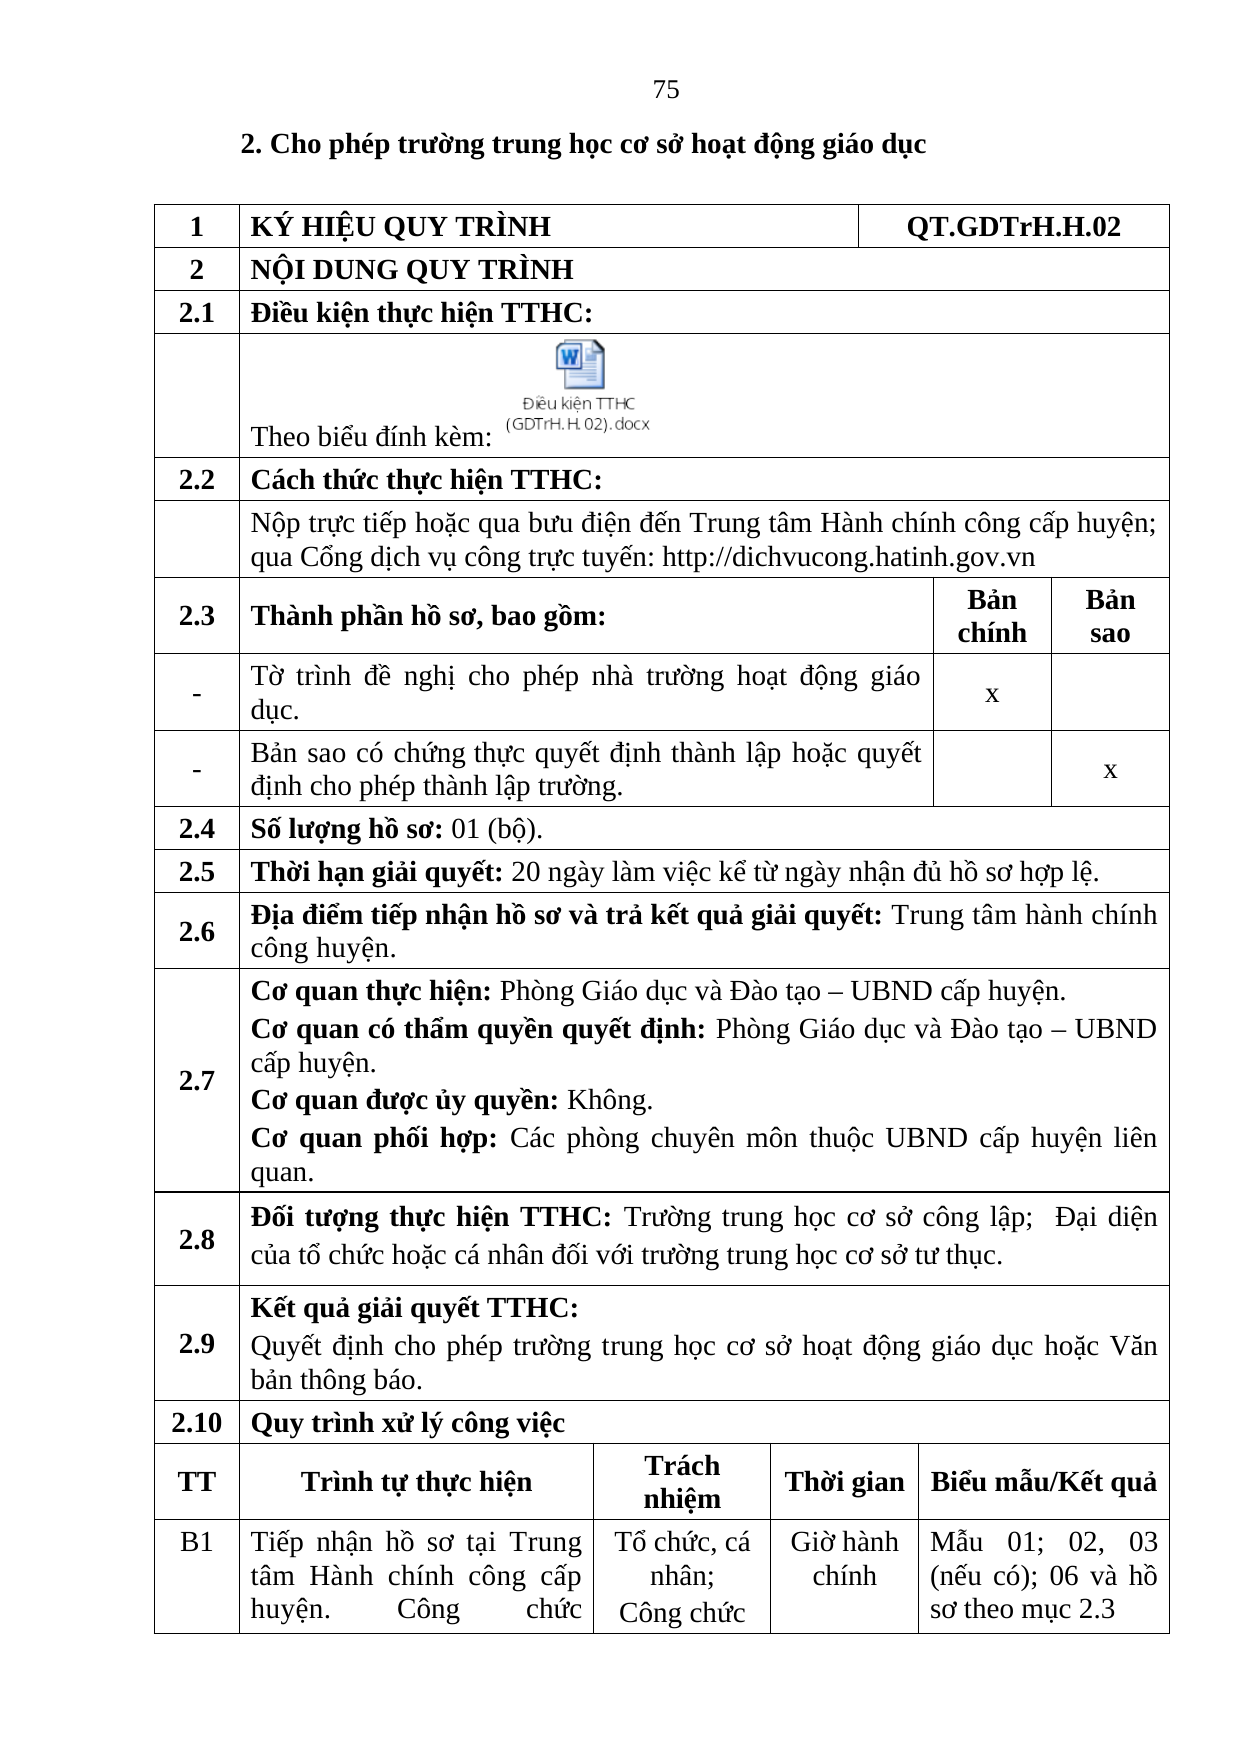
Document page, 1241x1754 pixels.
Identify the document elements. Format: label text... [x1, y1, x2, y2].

text 2. Cho phép trường trung học cơ sở hoạt động giáo dục [165, 126, 1166, 159]
table_cell Thời hạn giải quyết: 20 ngày làm việc kể từ ngày nhận đủ hồ sơ hợp lệ. [240, 850, 1169, 892]
table_cell Biểu mẫu/Kết quả [919, 1444, 1169, 1519]
table_cell Nộp trực tiếp hoặc qua bưu điện đến Trung tâm Hành chính công cấp huyện; qua Cổng dịch vụ công trực tuyến: http://dichvucong.hatinh.gov.vn [240, 501, 1169, 577]
table_cell 2.10 [155, 1401, 239, 1442]
table_cell Đối tượng thực hiện TTHC: Trường trung học cơ sở công lập; Đại diện của tổ chức hoặc cá nhân đối với trường trung học cơ sở tư thục. [240, 1193, 1169, 1285]
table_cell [919, 1520, 1169, 1633]
table_cell B1 [155, 1520, 239, 1633]
table_cell Trách nhiệm [594, 1444, 770, 1519]
table_cell Theo biểu đính kèm: [240, 334, 1169, 457]
table_cell Thời gian [771, 1444, 918, 1519]
table_cell Bản chính [934, 578, 1051, 653]
table_cell Số lượng hồ sơ: 01 (bộ). [240, 807, 1169, 849]
table_cell Bản sao [1052, 578, 1169, 653]
table_header KÝ HIỆU QUY TRÌNH [240, 205, 858, 247]
table_cell NỘI DUNG QUY TRÌNH [240, 248, 1169, 290]
table_cell Tờ trình đề nghị cho phép nhà trường hoạt động giáo dục. [240, 654, 933, 729]
table_cell Cơ quan thực hiện: Phòng Giáo dục và Đào tạo – UBND cấp huyện. Cơ quan có thẩm quyền quyết định: Phòng Giáo dục và Đào tạo – UBND cấp huyện. Cơ quan được ủy quyền: Không. Cơ quan phối hợp: Các phòng chuyên môn thuộc UBND cấp huyện liên quan. [240, 969, 1169, 1191]
table_cell x [1052, 731, 1169, 806]
table_cell - [155, 731, 239, 806]
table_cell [594, 1520, 770, 1633]
table_cell Quy trình xử lý công việc [240, 1401, 1169, 1442]
table_cell Trình tự thực hiện [240, 1444, 593, 1519]
table_cell TT [155, 1444, 239, 1519]
table_cell 2.8 [155, 1193, 239, 1285]
table_cell 2 [155, 248, 239, 290]
table_cell Kết quả giải quyết TTHC: Quyết định cho phép trường trung học cơ sở hoạt động giáo dục hoặc Văn bản thông báo. [240, 1286, 1169, 1399]
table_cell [240, 1520, 593, 1633]
table_cell Điều kiện thực hiện TTHC: [240, 291, 1169, 333]
table_cell 2.3 [155, 578, 239, 653]
table_cell 2.7 [155, 969, 239, 1191]
table_cell Bản sao có chứng thực quyết định thành lập hoặc quyết định cho phép thành lập trường. [240, 731, 933, 806]
table_cell 2.5 [155, 850, 239, 892]
table_cell [1052, 654, 1169, 729]
table_cell 2.1 [155, 291, 239, 333]
table_cell [934, 731, 1051, 806]
table_cell x [934, 654, 1051, 729]
table_cell - [155, 654, 239, 729]
table_cell [155, 334, 239, 457]
table_cell Thành phần hồ sơ, bao gồm: [240, 578, 933, 653]
table_cell [155, 501, 239, 577]
table_cell 2.4 [155, 807, 239, 849]
table_cell Giờ hành chính [771, 1520, 918, 1633]
table_header QT.GDTrH.H.02 [859, 205, 1169, 247]
table_cell 2.2 [155, 458, 239, 500]
table_cell Cách thức thực hiện TTHC: [240, 458, 1169, 500]
table_cell 2.9 [155, 1286, 239, 1399]
table_cell Địa điểm tiếp nhận hồ sơ và trả kết quả giải quyết: Trung tâm hành chính công huyện. [240, 893, 1169, 968]
table_header 1 [155, 205, 239, 247]
table_cell 2.6 [155, 893, 239, 968]
